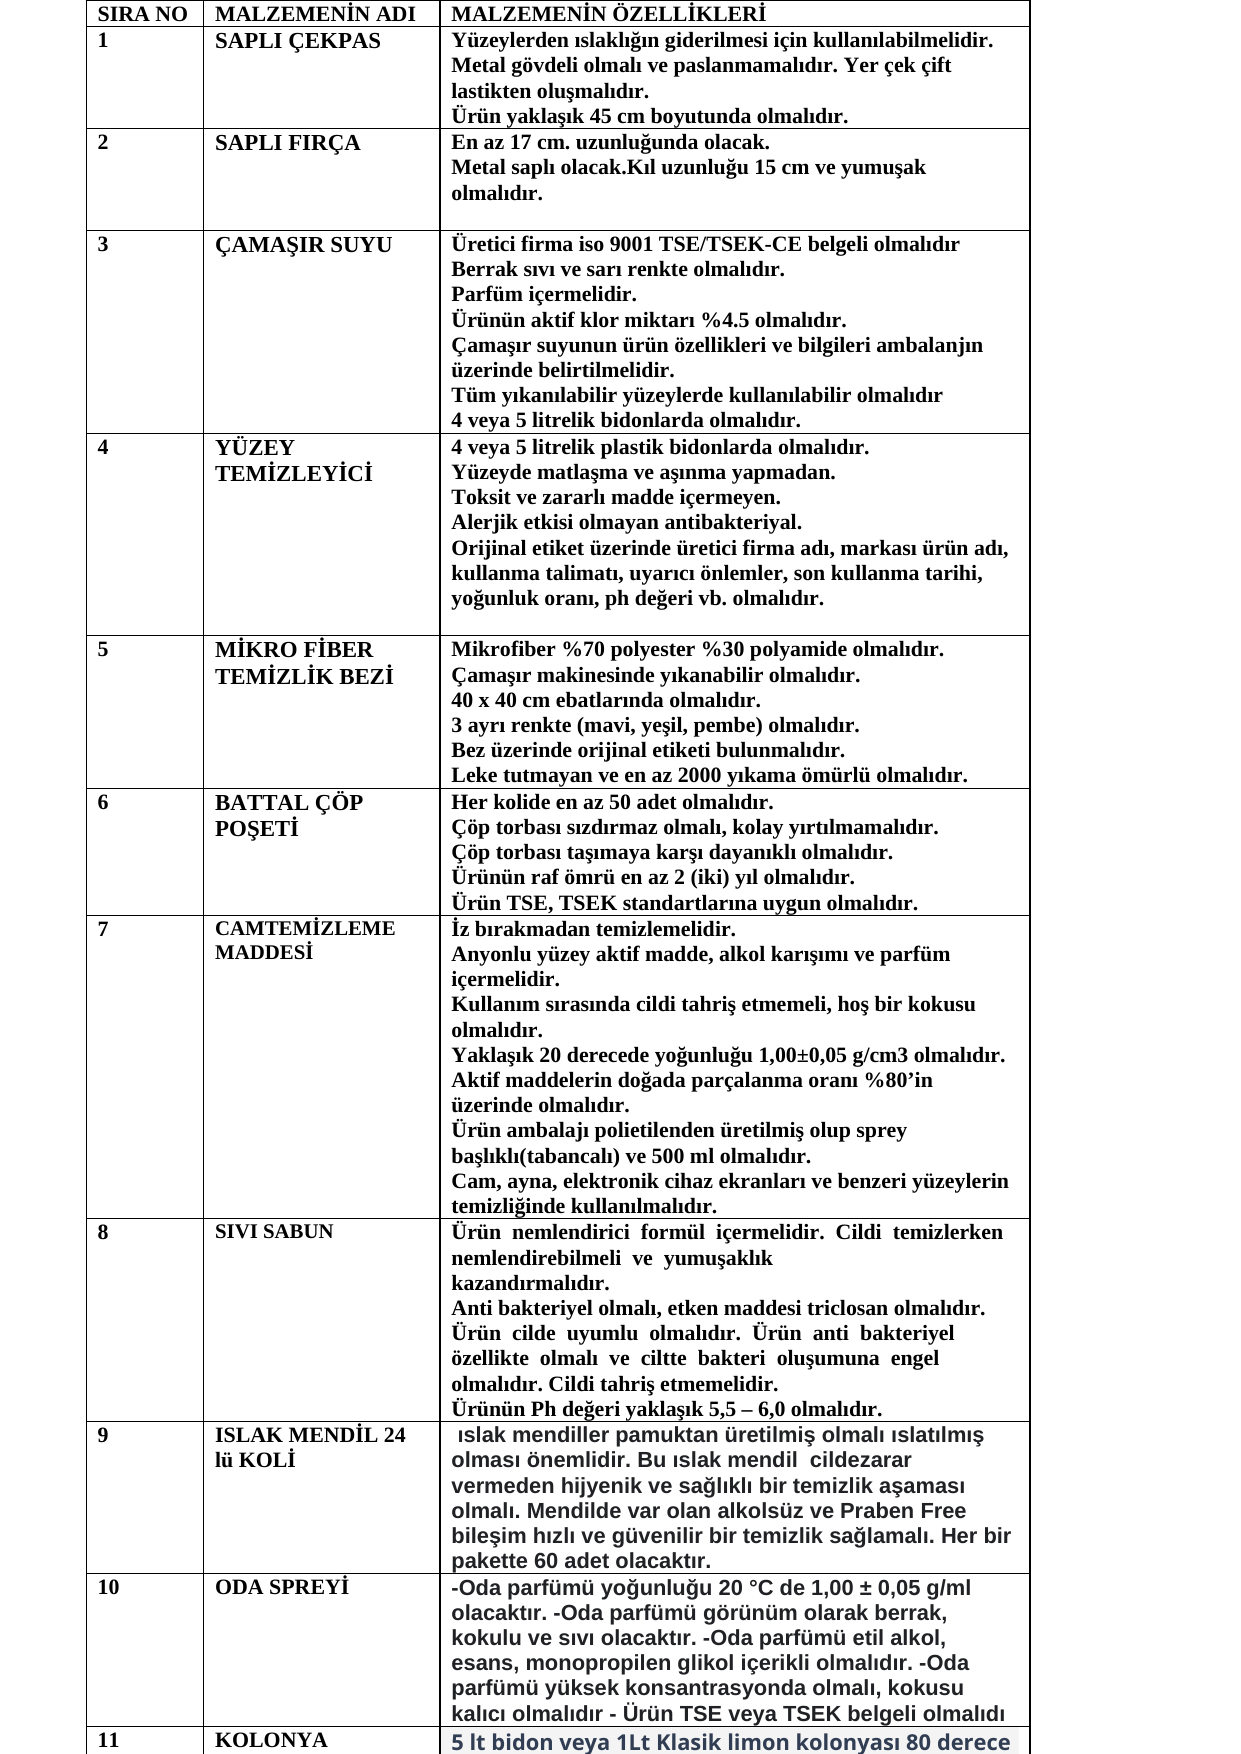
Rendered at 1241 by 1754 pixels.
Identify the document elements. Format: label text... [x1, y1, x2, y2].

table_cell YÜZEY TEMİZLEYİCİ [204, 434, 439, 635]
table_cell 9 [87, 1422, 203, 1573]
table_cell 3 [87, 231, 203, 433]
table_cell 10 [87, 1574, 203, 1726]
table_cell ODA SPREYİ [204, 1574, 439, 1726]
table_cell 7 [87, 916, 203, 1218]
table_cell ıslak mendiller pamuktan üretilmiş olmalı ıslatılmış olması önemlidir. Bu ıslak mendil cildezarar vermeden hijyenik ve sağlıklı bir temizlik aşaması olmalı. Mendilde var olan alkolsüz ve Praben Free bileşim hızlı ve güvenilir bir temizlik sağlamalı. Her bir pakette 60 adet olacaktır. [441, 1422, 1029, 1573]
table_cell 6 [87, 789, 203, 915]
table_cell SAPLI FIRÇA [204, 129, 439, 230]
table_cell 11 [87, 1727, 203, 1754]
table_cell SAPLI ÇEKPAS [204, 27, 439, 128]
table_cell İz bırakmadan temizlemelidir. Anyonlu yüzey aktif madde, alkol karışımı ve parfüm içermelidir. Kullanım sırasında cildi tahriş etmemeli, hoş bir kokusu olmalıdır. Yaklaşık 20 derecede yoğunluğu 1,00±0,05 g/cm3 olmalıdır. Aktif maddelerin doğada parçalanma oranı %80’in üzerinde olmalıdır. Ürün ambalajı polietilenden üretilmiş olup sprey başlıklı(tabancalı) ve 500 ml olmalıdır. Cam, ayna, elektronik cihaz ekranları ve benzeri yüzeylerin temizliğinde kullanılmalıdır. [441, 916, 1029, 1218]
table_cell Her kolide en az 50 adet olmalıdır. Çöp torbası sızdırmaz olmalı, kolay yırtılmamalıdır. Çöp torbası taşımaya karşı dayanıklı olmalıdır. Ürünün raf ömrü en az 2 (iki) yıl olmalıdır. Ürün TSE, TSEK standartlarına uygun olmalıdır. [441, 789, 1029, 915]
table_header MALZEMENİN ADI [204, 1, 439, 26]
table_cell MİKRO FİBER TEMİZLİK BEZİ [204, 636, 439, 788]
table_header SIRA NO [87, 1, 203, 26]
table_cell 8 [87, 1219, 203, 1421]
table_header MALZEMENİN ÖZELLİKLERİ [441, 1, 1029, 26]
table_cell Ürün nemlendirici formül içermelidir. Cildi temizlerken nemlendirebilmeli ve yumuşaklık kazandırmalıdır. Anti bakteriyel olmalı, etken maddesi triclosan olmalıdır. Ürün cilde uyumlu olmalıdır. Ürün anti bakteriyel özellikte olmalı ve ciltte bakteri oluşumuna engel olmalıdır. Cildi tahriş etmemelidir. Ürünün Ph değeri yaklaşık 5,5 – 6,0 olmalıdır. [441, 1219, 1029, 1421]
table_cell ISLAK MENDİL 24 lü KOLİ [204, 1422, 439, 1573]
table_cell Mikrofiber %70 polyester %30 polyamide olmalıdır. Çamaşır makinesinde yıkanabilir olmalıdır. 40 x 40 cm ebatlarında olmalıdır. 3 ayrı renkte (mavi, yeşil, pembe) olmalıdır. Bez üzerinde orijinal etiketi bulunmalıdır. Leke tutmayan ve en az 2000 yıkama ömürlü olmalıdır. [441, 636, 1029, 788]
table_cell En az 17 cm. uzunluğunda olacak. Metal saplı olacak.Kıl uzunluğu 15 cm ve yumuşak olmalıdır. [441, 129, 1029, 230]
table_cell 5 [87, 636, 203, 788]
table_cell 4 veya 5 litrelik plastik bidonlarda olmalıdır. Yüzeyde matlaşma ve aşınma yapmadan. Toksit ve zararlı madde içermeyen. Alerjik etkisi olmayan antibakteriyal. Orijinal etiket üzerinde üretici firma adı, markası ürün adı, kullanma talimatı, uyarıcı önlemler, son kullanma tarihi, yoğunluk oranı, ph değeri vb. olmalıdır. [441, 434, 1029, 635]
table_cell BATTAL ÇÖP POŞETİ [204, 789, 439, 915]
table_cell 1 [87, 27, 203, 128]
table_cell SIVI SABUN [204, 1219, 439, 1421]
table_cell KOLONYA [204, 1727, 439, 1754]
table_cell ÇAMAŞIR SUYU [204, 231, 439, 433]
table_cell Yüzeylerden ıslaklığın giderilmesi için kullanılabilmelidir. Metal gövdeli olmalı ve paslanmamalıdır. Yer çek çift lastikten oluşmalıdır. Ürün yaklaşık 45 cm boyutunda olmalıdır. [441, 27, 1029, 128]
table_cell CAMTEMİZLEME MADDESİ [204, 916, 439, 1218]
table_cell Üretici firma iso 9001 TSE/TSEK-CE belgeli olmalıdır Berrak sıvı ve sarı renkte olmalıdır. Parfüm içermelidir. Ürünün aktif klor miktarı %4.5 olmalıdır. Çamaşır suyunun ürün özellikleri ve bilgileri ambalanjın üzerinde belirtilmelidir. Tüm yıkanılabilir yüzeylerde kullanılabilir olmalıdır 4 veya 5 litrelik bidonlarda olmalıdır. [441, 231, 1029, 433]
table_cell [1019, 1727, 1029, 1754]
table_cell 2 [87, 129, 203, 230]
table_cell 4 [87, 434, 203, 635]
